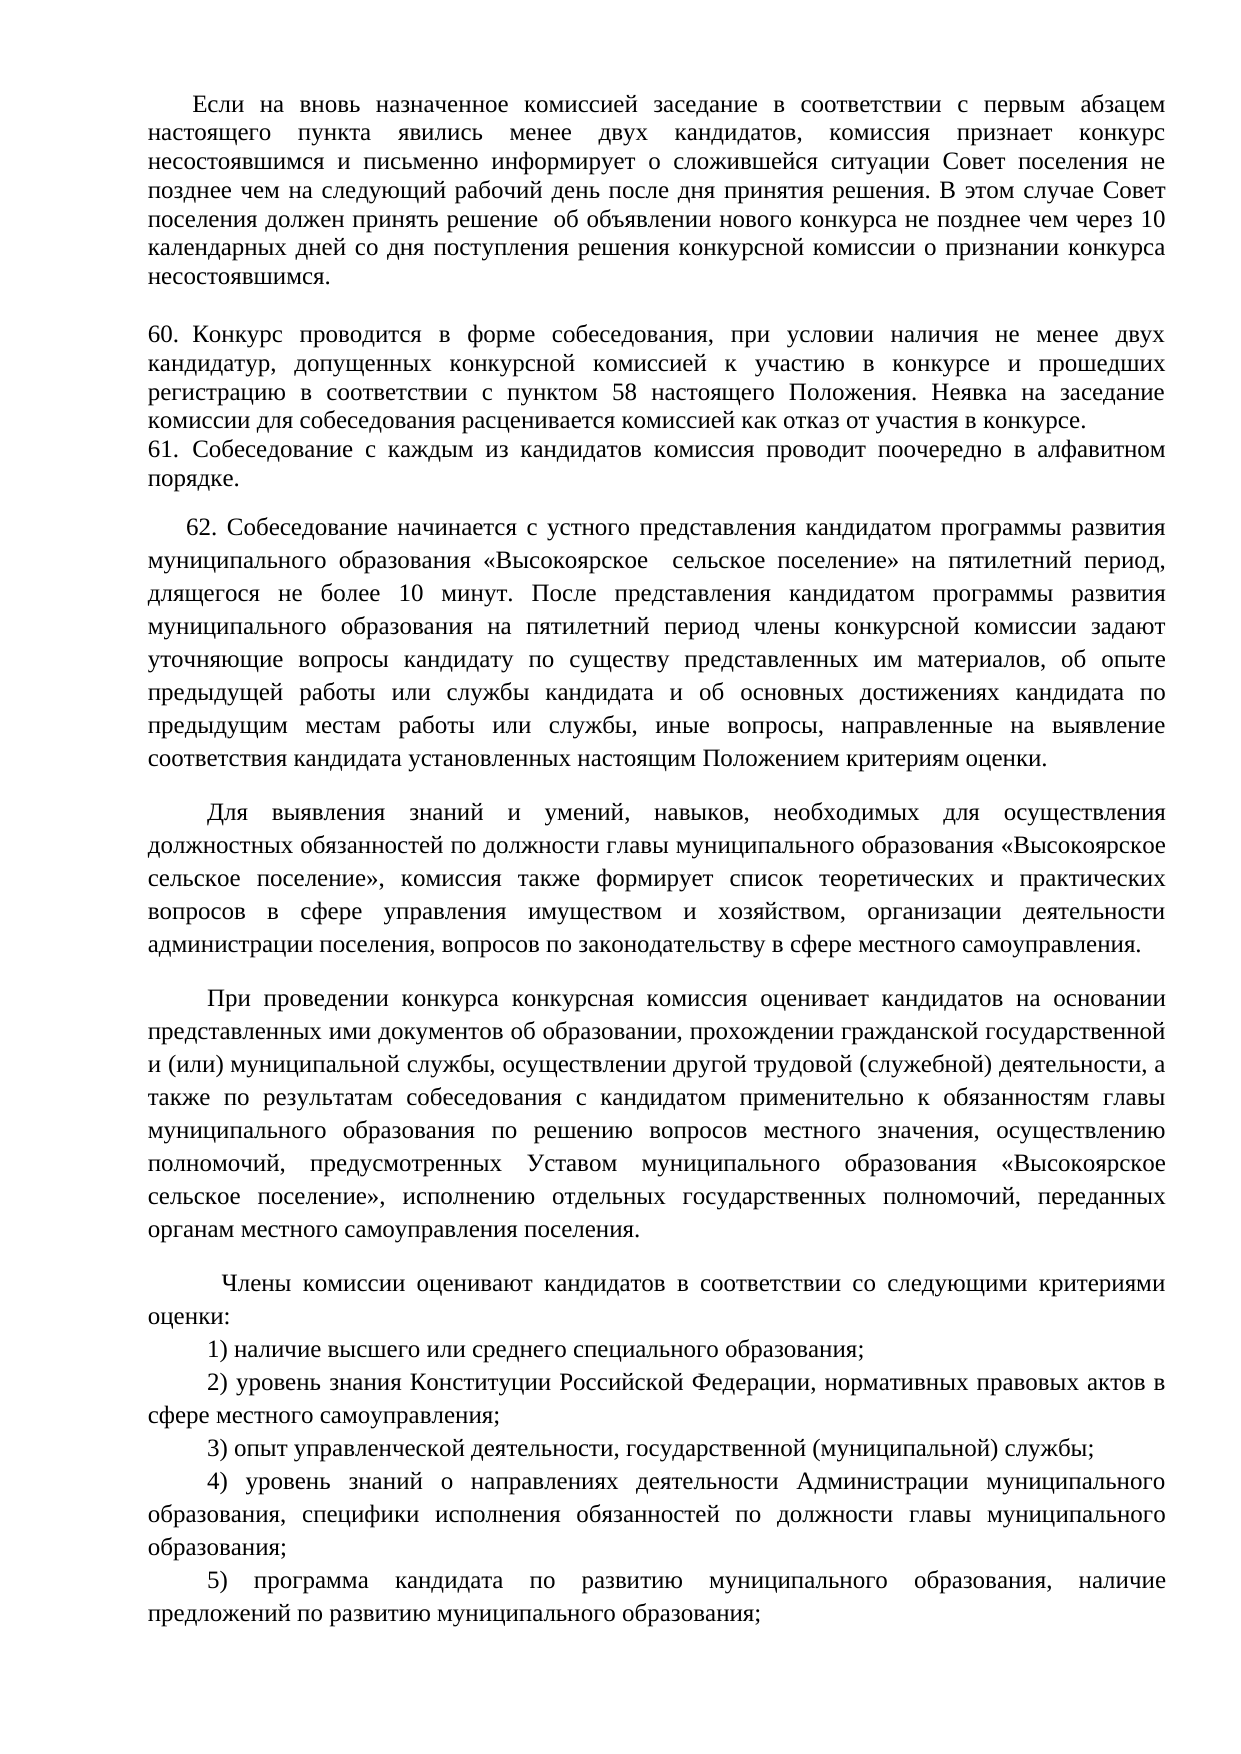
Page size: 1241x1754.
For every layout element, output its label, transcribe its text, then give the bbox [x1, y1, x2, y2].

text 62. Собеседование начинается с устного представления кандидатом программы развития муниципального образования «Высокоярское сельское поселение» на пятилетний период, длящегося не более 10 минут. После представления кандидатом программы развития муниципального образования на пятилетний период члены конкурсной комиссии задают уточняющие вопросы кандидату по существу представленных им материалов, об опыте предыдущей работы или службы кандидата и об основных достижениях кандидата по предыдущим местам работы или службы, иные вопросы, направленные на выявление соответствия кандидата установленных настоящим Положением критериям оценки. [148, 512, 1167, 772]
list Конкурс проводится в форме собеседования, при условии наличия не менее двух кандидатур, допущенных конкурсной комиссией к участию в конкурсе и прошедших регистрацию в соответствии с пунктом 58 настоящего Положения. Неявка на заседание комиссии для собеседования расценивается комиссией как отказ от участия в конкурсе. [148, 319, 1167, 434]
list Собеседование с каждым из кандидатов комиссия проводит поочередно в алфавитном порядке. [148, 434, 1167, 492]
text При проведении конкурса конкурсная комиссия оценивает кандидатов на основании представленных ими документов об образовании, прохождении гражданской государственной и (или) муниципальной службы, осуществлении другой трудовой (служебной) деятельности, а также по результатам собеседования с кандидатом применительно к обязанностям главы муниципального образования по решению вопросов местного значения, осуществлению полномочий, предусмотренных Уставом муниципального образования «Высокоярское сельское поселение», исполнению отдельных государственных полномочий, переданных органам местного самоуправления поселения. [148, 983, 1167, 1243]
text 4) уровень знаний о направлениях деятельности Администрации муниципального образования, специфики исполнения обязанностей по должности главы муниципального образования; [148, 1466, 1167, 1561]
text 3) опыт управленческой деятельности, государственной (муниципальной) службы; [148, 1433, 1167, 1462]
text Для выявления знаний и умений, навыков, необходимых для осуществления должностных обязанностей по должности главы муниципального образования «Высокоярское сельское поселение», комиссия также формирует список теоретических и практических вопросов в сфере управления имуществом и хозяйством, организации деятельности администрации поселения, вопросов по законодательству в сфере местного самоуправления. [148, 797, 1167, 958]
text Если на вновь назначенное комиссией заседание в соответствии с первым абзацем настоящего пункта явились менее двух кандидатов, комиссия признает конкурс несостоявшимся и письменно информирует о сложившейся ситуации Совет поселения не позднее чем на следующий рабочий день после дня принятия решения. В этом случае Совет поселения должен принять решение об объявлении нового конкурса не позднее чем через 10 календарных дней со дня поступления решения конкурсной комиссии о признании конкурса несостоявшимся. [148, 89, 1167, 290]
text Члены комиссии оценивают кандидатов в соответствии со следующими критериями оценки: [148, 1268, 1167, 1330]
text 2) уровень знания Конституции Российской Федерации, нормативных правовых актов в сфере местного самоуправления; [148, 1367, 1167, 1429]
text 5) программа кандидата по развитию муниципального образования, наличие предложений по развитию муниципального образования; [148, 1566, 1167, 1627]
text 1) наличие высшего или среднего специального образования; [148, 1334, 1167, 1363]
